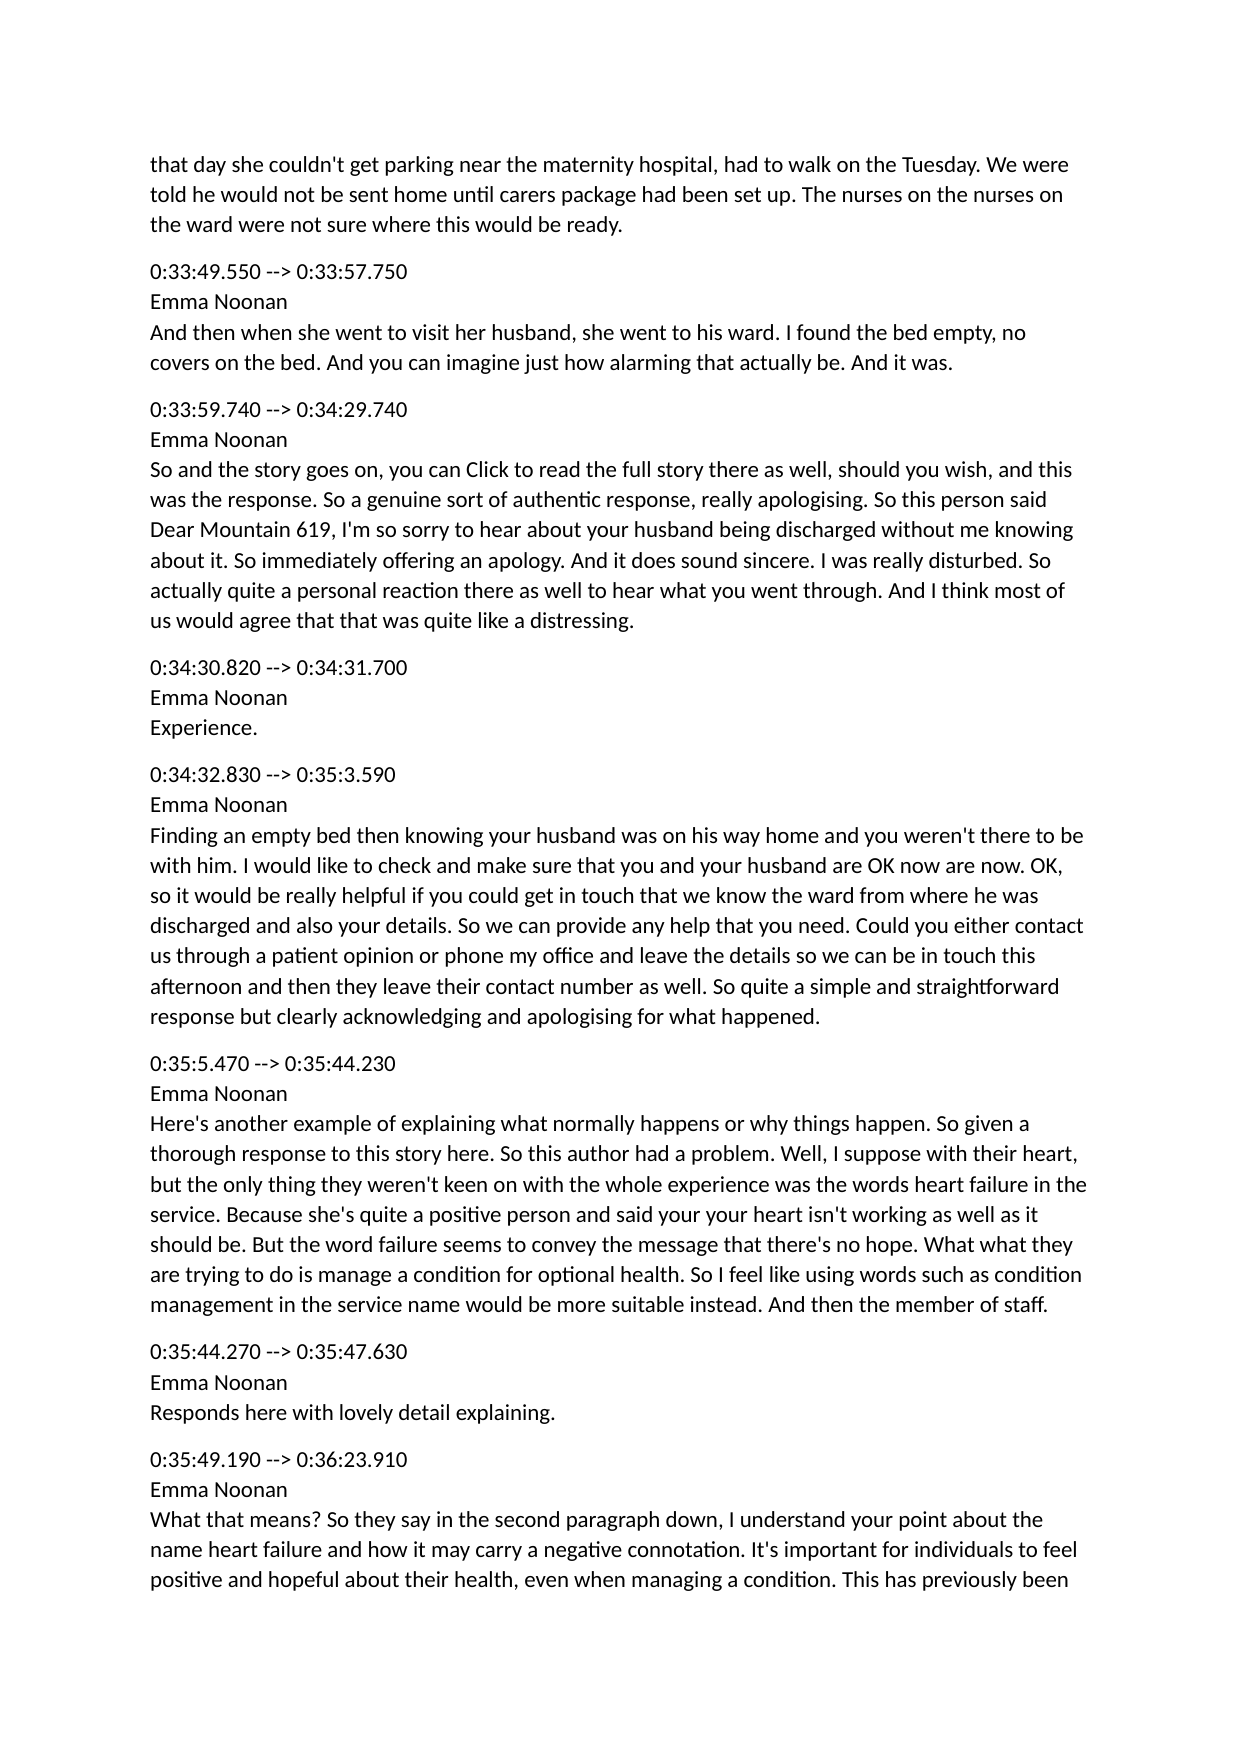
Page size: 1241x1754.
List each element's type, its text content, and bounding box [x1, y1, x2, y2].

text 0:33:59.740 --> 0:34:29.740 Emma Noonan So and the story goes on, you can Click to read the full story there as well, should you wish, and this was the response. So a genuine sort of authentic response, really apologising. So this person said Dear Mountain 619, I'm so sorry to hear about your husband being discharged without me knowing about it. So immediately offering an apology. And it does sound sincere. I was really disturbed. So actually quite a personal reaction there as well to hear what you went through. And I think most of us would agree that that was quite like a distressing. [150, 395, 1090, 634]
text 0:33:49.550 --> 0:33:57.750 Emma Noonan And then when she went to visit her husband, she went to his ward. I found the bed empty, no covers on the bed. And you can imagine just how alarming that actually be. And it was. [150, 257, 1090, 376]
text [150, 1445, 1090, 1594]
text 0:34:32.830 --> 0:35:3.590 Emma Noonan Finding an empty bed then knowing your husband was on his way home and you weren't there to be with him. I would like to check and make sure that you and your husband are OK now are now. OK, so it would be really helpful if you could get in touch that we know the ward from where he was discharged and also your details. So we can provide any help that you need. Could you either contact us through a patient opinion or phone my office and leave the details so we can be in touch this afternoon and then they leave their contact number as well. So quite a simple and straightforward response but clearly acknowledging and apologising for what happened. [150, 760, 1090, 1030]
text 0:35:5.470 --> 0:35:44.230 Emma Noonan Here's another example of explaining what normally happens or why things happen. So given a thorough response to this story here. So this author had a problem. Well, I suppose with their heart, but the only thing they weren't keen on with the whole experience was the words heart failure in the service. Because she's quite a positive person and said your your heart isn't working as well as it should be. But the word failure seems to convey the message that there's no hope. What what they are trying to do is manage a condition for optional health. So I feel like using words such as condition management in the service name would be more suitable instead. And then the member of staff. [150, 1049, 1090, 1319]
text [150, 150, 1090, 238]
text 0:34:30.820 --> 0:34:31.700 Emma Noonan Experience. [150, 653, 1090, 742]
text 0:35:44.270 --> 0:35:47.630 Emma Noonan Responds here with lovely detail explaining. [150, 1337, 1090, 1426]
